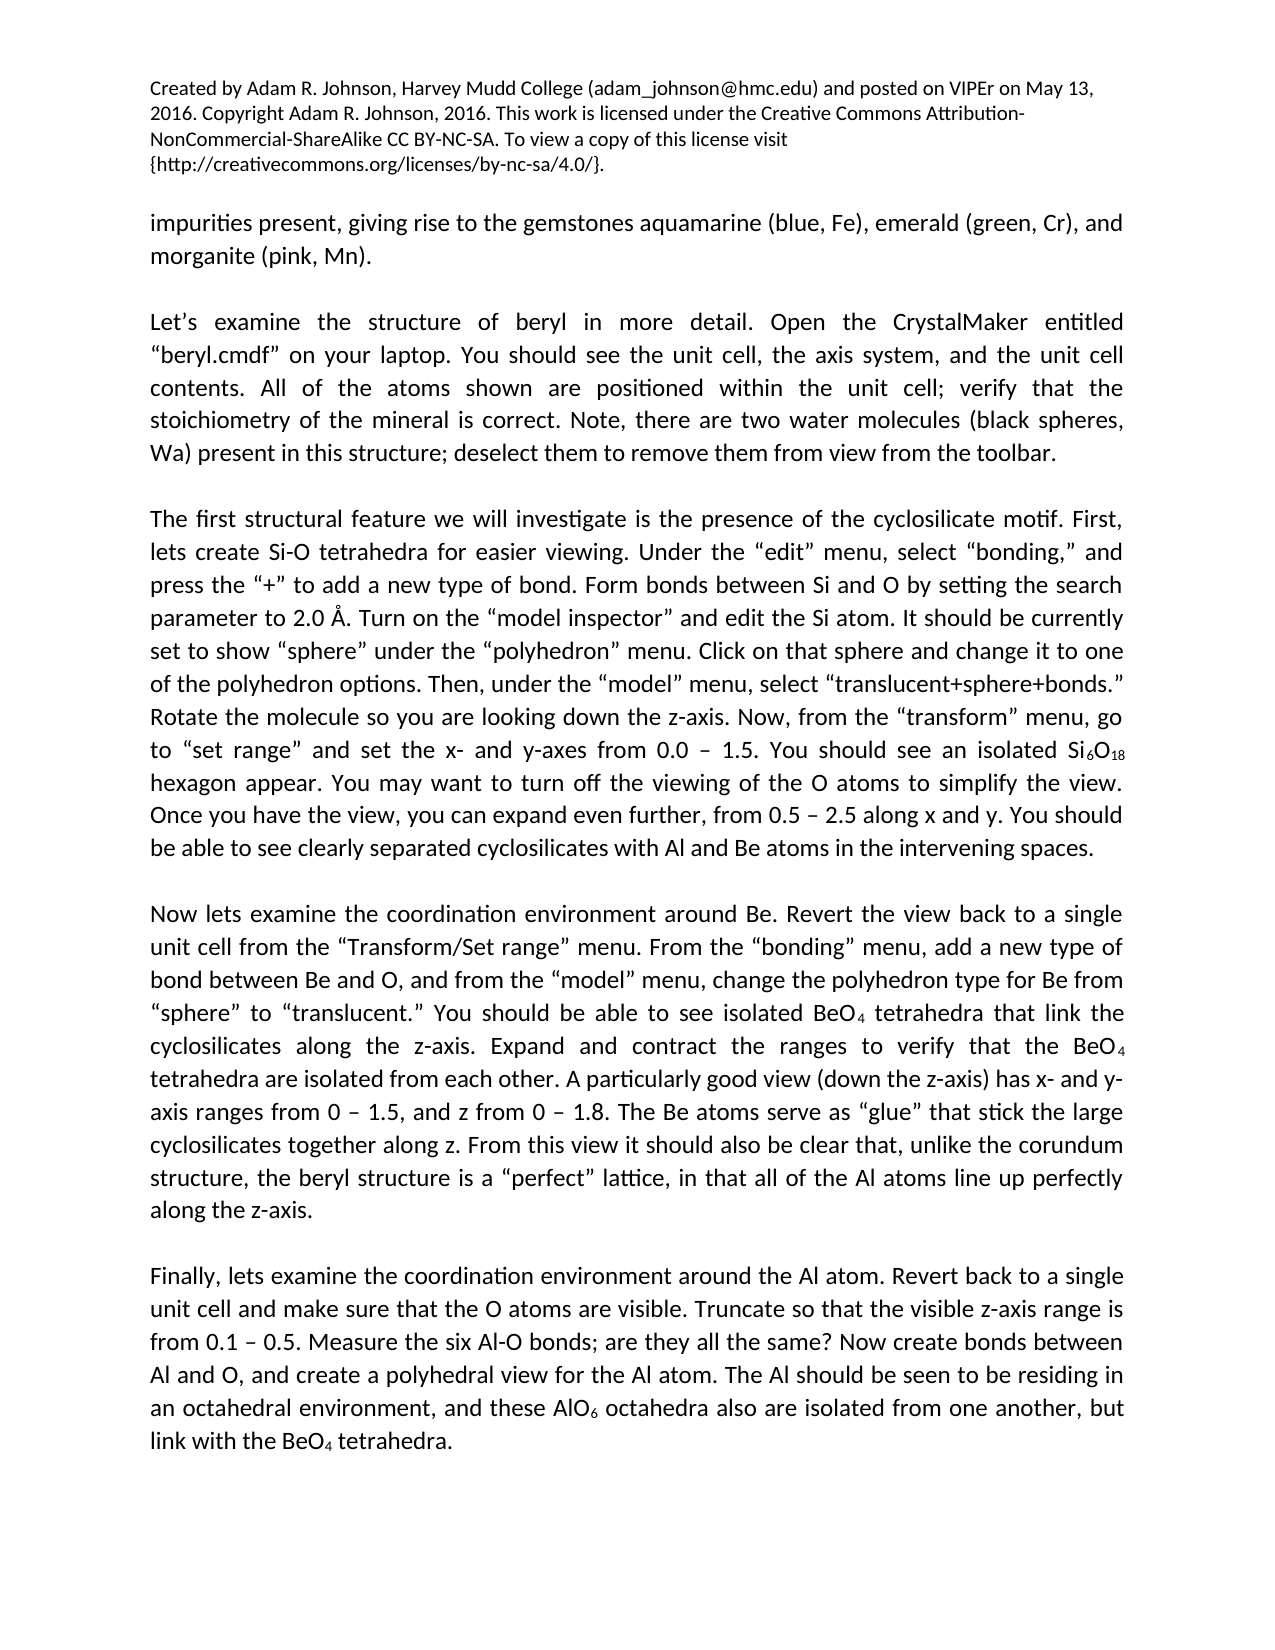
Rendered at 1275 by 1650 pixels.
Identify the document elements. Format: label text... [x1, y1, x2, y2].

text Finally, lets examine the coordination environment around the Al atom. Revert back to a single unit cell and make sure that the O atoms are visible. Truncate so that the visible z-axis range is from 0.1 – 0.5. Measure the six Al-O bonds; are they all the same? Now create bonds between Al and O, and create a polyhedral view for the Al atom. The Al should be seen to be residing in an octahedral environment, and these AlO6 octahedra also are isolated from one another, but link with the BeO4 tetrahedra. [150, 1261, 1125, 1456]
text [150, 207, 1125, 271]
text Now lets examine the coordination environment around Be. Revert the view back to a single unit cell from the “Transform/Set range” menu. From the “bonding” menu, add a new type of bond between Be and O, and from the “model” menu, change the polyhedron type for Be from “sphere” to “translucent.” You should be able to see isolated BeO4 tetrahedra that link the cyclosilicates along the z-axis. Expand and contract the ranges to verify that the BeO4 tetrahedra are isolated from each other. A particularly good view (down the z-axis) has x- and y-axis ranges from 0 – 1.5, and z from 0 – 1.8. The Be atoms serve as “glue” that stick the large cyclosilicates together along z. From this view it should also be clear that, unlike the corundum structure, the beryl structure is a “perfect” lattice, in that all of the Al atoms line up perfectly along the z-axis. [150, 898, 1125, 1225]
text Let’s examine the structure of beryl in more detail. Open the CrystalMaker entitled “beryl.cmdf” on your laptop. You should see the unit cell, the axis system, and the unit cell contents. All of the atoms shown are positioned within the unit cell; verify that the stoichiometry of the mineral is correct. Note, there are two water molecules (black spheres, Wa) present in this structure; deselect them to remove them from view from the toolbar. [150, 306, 1125, 468]
text The first structural feature we will investigate is the presence of the cyclosilicate motif. First, lets create Si-O tetrahedra for easier viewing. Under the “edit” menu, select “bonding,” and press the “+” to add a new type of bond. Form bonds between Si and O by setting the search parameter to 2.0 Å. Turn on the “model inspector” and edit the Si atom. It should be currently set to show “sphere” under the “polyhedron” menu. Click on that sphere and change it to one of the polyhedron options. Then, under the “model” menu, select “translucent+sphere+bonds.” Rotate the molecule so you are looking down the z-axis. Now, from the “transform” menu, go to “set range” and set the x- and y-axes from 0.0 – 1.5. You should see an isolated Si6O18 hexagon appear. You may want to turn off the viewing of the O atoms to simplify the view. Once you have the view, you can expand even further, from 0.5 – 2.5 along x and y. You should be able to see clearly separated cyclosilicates with Al and Be atoms in the intervening spaces. [150, 503, 1125, 863]
